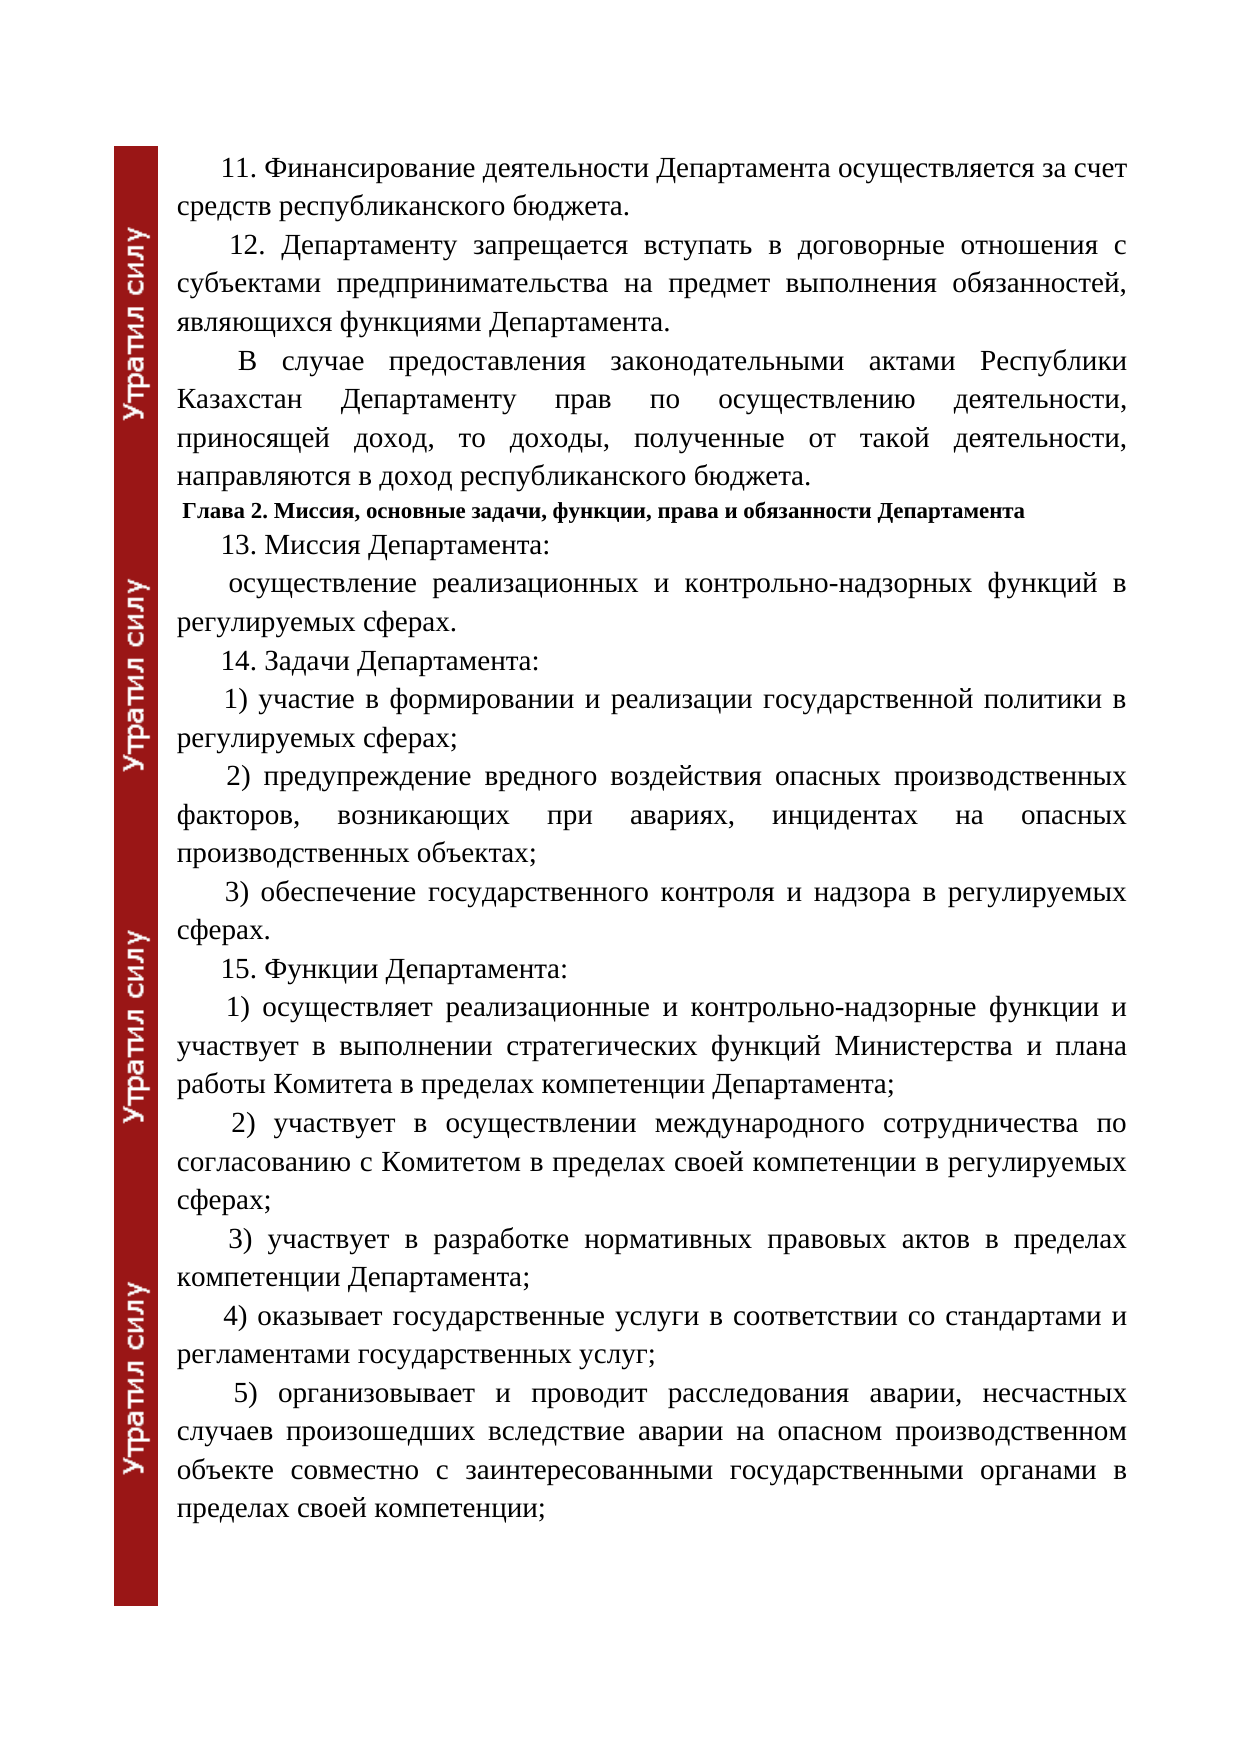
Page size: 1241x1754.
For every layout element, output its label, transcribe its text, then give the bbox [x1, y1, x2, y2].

text осуществление реализационных и контрольно-надзорных функций в регулируемых сферах. [112, 566, 1128, 638]
picture [114, 676, 158, 681]
text 15. Функции Департамента: [112, 951, 1128, 984]
picture [114, 523, 158, 527]
text 13. Миссия Департамента: [112, 527, 1128, 561]
text 3) обеспечение государственного контроля и надзора в регулируемых сферах. [112, 874, 1128, 946]
picture [114, 946, 158, 951]
picture [114, 492, 158, 497]
picture [114, 146, 158, 150]
picture [114, 1100, 158, 1105]
text 11. Финансирование деятельности Департамента осуществляется за счет средств республиканского бюджета. [112, 150, 1128, 222]
text 4) оказывает государственные услуги в соответствии со стандартами и регламентами государственных услуг; [112, 1298, 1128, 1370]
text 2) предупреждение вредного воздействия опасных производственных факторов, возникающих при авариях, инцидентах на опасных производственных объектах; [112, 758, 1128, 869]
picture [114, 1293, 158, 1298]
picture [114, 753, 158, 758]
picture [114, 1370, 158, 1375]
text 3) участвует в разработке нормативных правовых актов в пределах компетенции Департамента; [112, 1221, 1128, 1293]
text 1) осуществляет реализационные и контрольно-надзорные функции и участвует в выполнении стратегических функций Министерства и плана работы Комитета в пределах компетенции Департамента; [112, 989, 1128, 1100]
text Глава 2. Миссия, основные задачи, функции, права и обязанности Департамента [112, 497, 1128, 523]
text В случае предоставления законодательными актами Республики Казахстан Департаменту прав по осуществлению деятельности, приносящей доход, то доходы, полученные от такой деятельности, направляются в доход республиканского бюджета. [112, 343, 1128, 492]
picture [114, 638, 158, 643]
text 14. Задачи Департамента: [112, 643, 1128, 676]
text 1) участие в формировании и реализации государственной политики в регулируемых сферах; [112, 681, 1128, 753]
text 5) организовывает и проводит расследования аварии, несчастных случаев произошедших вследствие аварии на опасном производственном объекте совместно с заинтересованными государственными органами в пределах своей компетенции; [112, 1375, 1128, 1524]
picture [114, 338, 158, 343]
text 2) участвует в осуществлении международного сотрудничества по согласованию с Комитетом в пределах своей компетенции в регулируемых сферах; [112, 1105, 1128, 1216]
picture [114, 561, 158, 566]
picture [114, 869, 158, 874]
picture [114, 1216, 158, 1221]
text 12. Департаменту запрещается вступать в договорные отношения с субъектами предпринимательства на предмет выполнения обязанностей, являющихся функциями Департамента. [112, 227, 1128, 338]
picture [114, 984, 158, 989]
picture [114, 1524, 158, 1606]
picture [114, 222, 158, 227]
